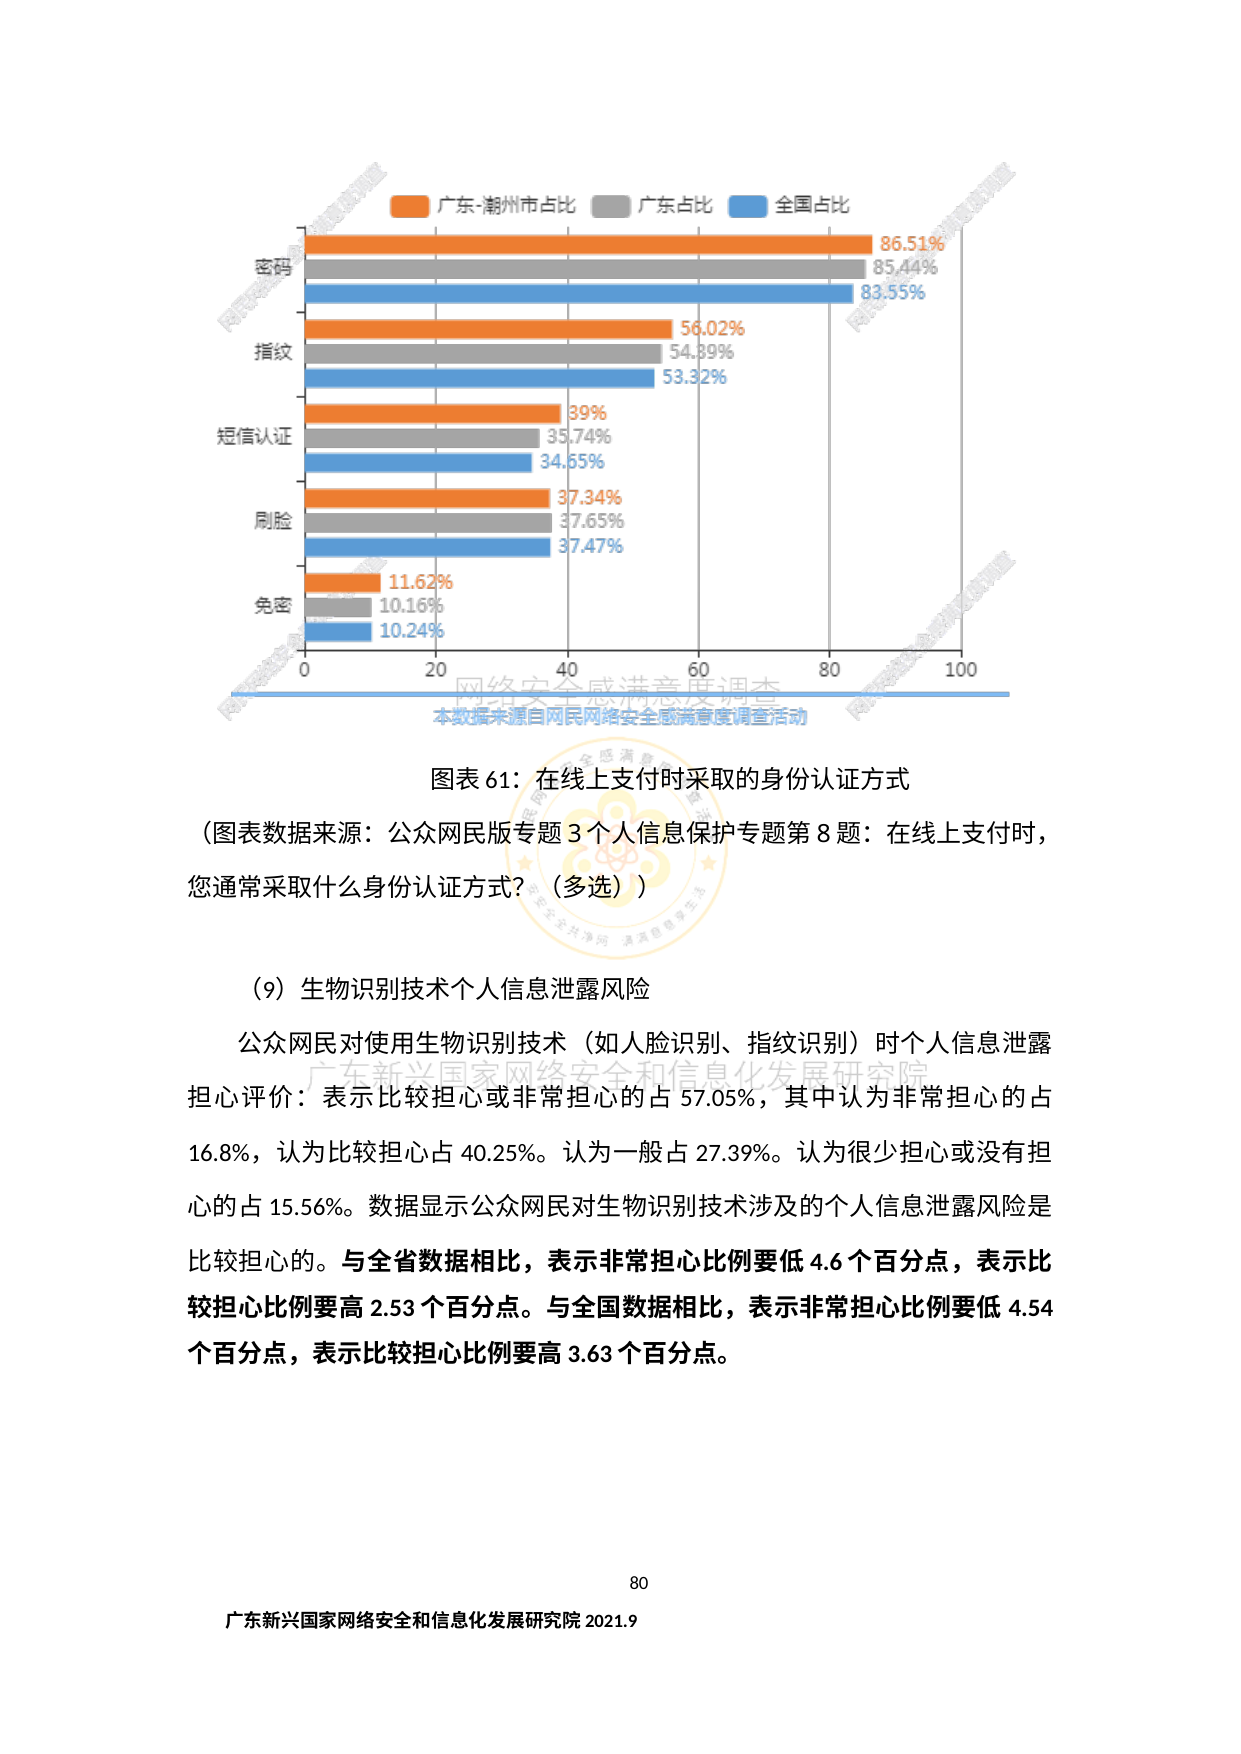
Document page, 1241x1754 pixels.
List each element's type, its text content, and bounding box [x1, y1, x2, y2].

text 图表61：在线上支付时采取的身份认证方式 [237, 759, 1053, 795]
text （图表数据来源：公众网民版专题3个人信息保护专题第8题：在线上支付时，您通常采取什么身份认证方式？（多选）） [187, 813, 1053, 904]
text （9）生物识别技术个人信息泄露风险 [187, 969, 1053, 1005]
picture [202, 150, 1039, 744]
text 公众网民对使用生物识别技术（如人脸识别、指纹识别）时个人信息泄露担心评价：表示比较担心或非常担心的占57.05%，其中认为非常担心的占16.8%，认为比较担心占40.25%。认为一般占27.39%。认为很少担心或没有担心的占15.56%。数据显示公众网民对生物识别技术涉及的个人信息泄露风险是比较担心的。与全省数据相比，表示非常担心比例要低4.6个百分点，表示比较担心比例要高2.53个百分点。与全国数据相比，表示非常担心比例要低4.54个百分点，表示比较担心比例要高3.63个百分点。 [187, 1023, 1053, 1369]
